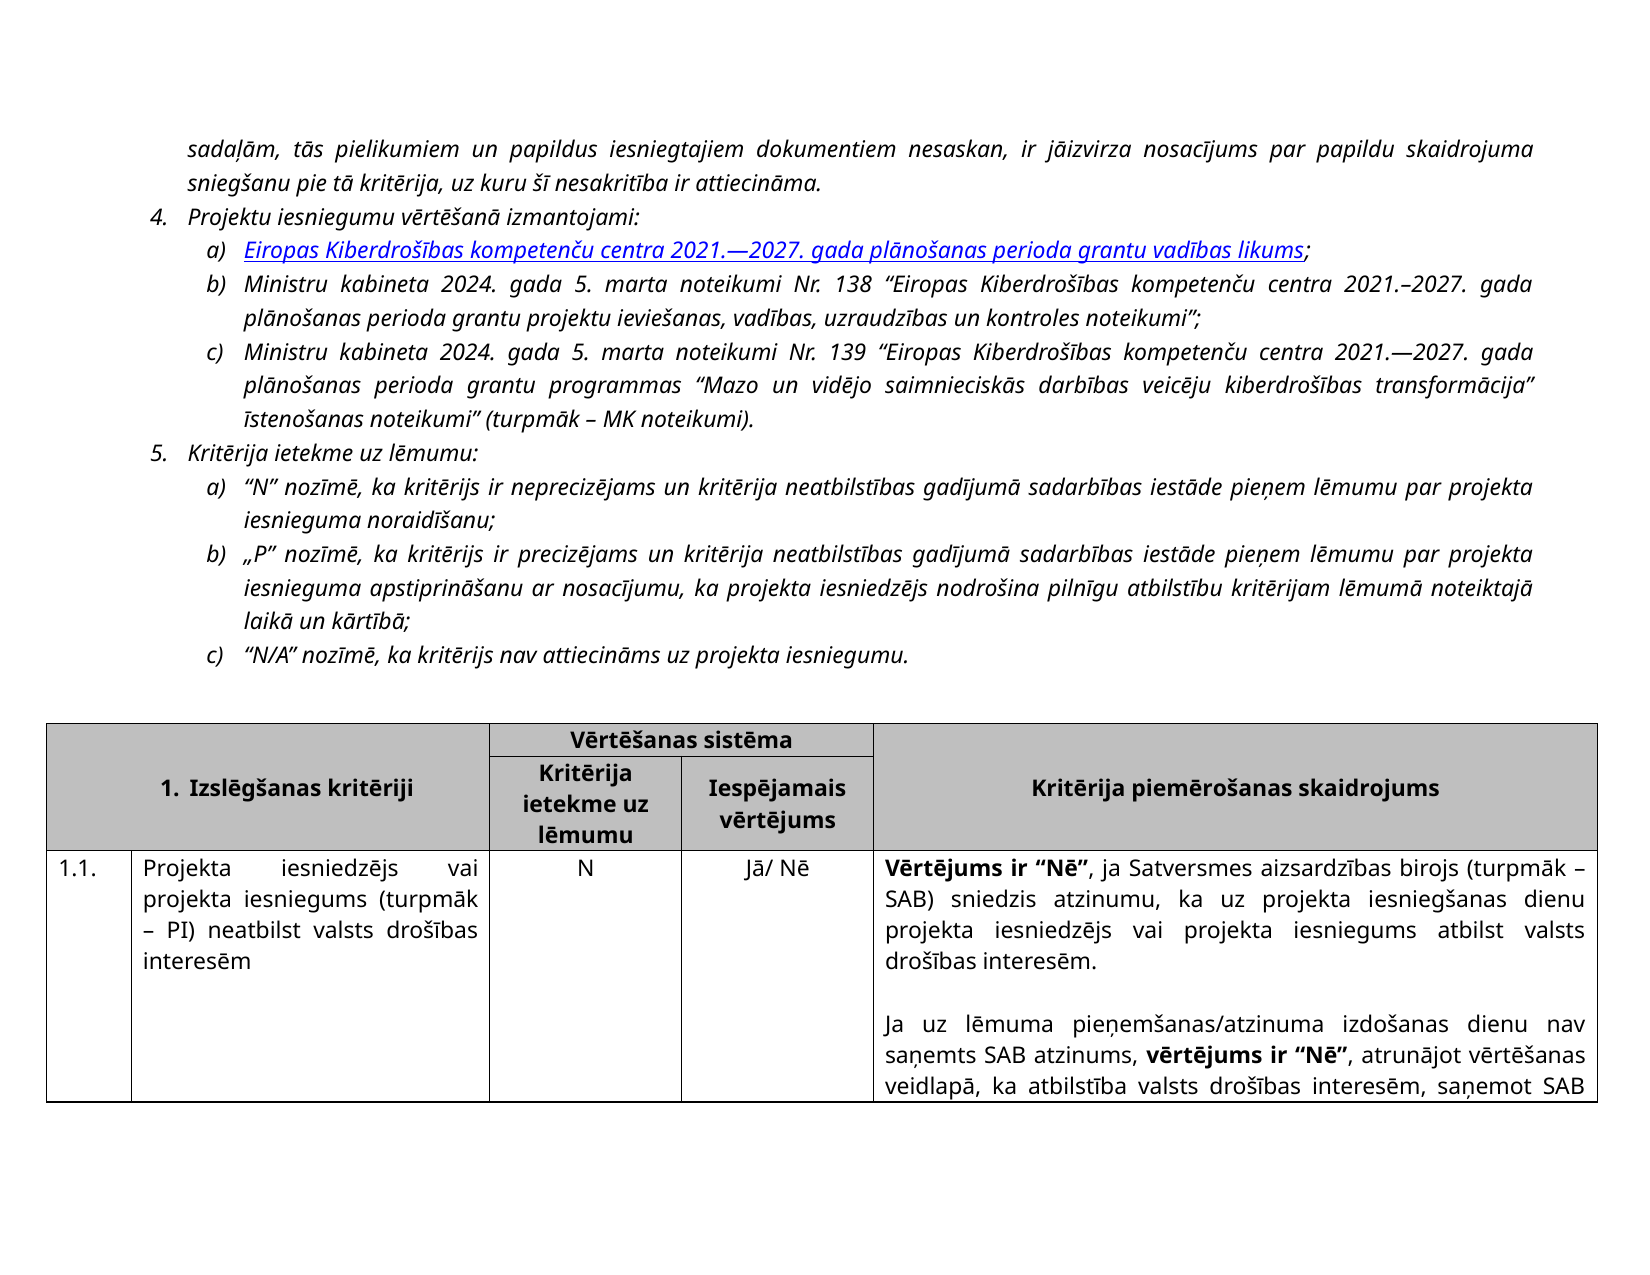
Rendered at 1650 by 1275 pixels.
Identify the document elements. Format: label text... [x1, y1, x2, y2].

table_cell Jā/ Nē [682, 851, 873, 1101]
list “N” nozīmē, ka kritērijs ir neprecizējams un kritērija neatbilstības gadījumā sadarbības iestāde pieņem lēmumu par projekta iesnieguma noraidīšanu; [206, 470, 1537, 535]
table_header Kritērija piemērošanas skaidrojums [874, 724, 1597, 850]
list Kritērija ietekme uz lēmumu: [150, 437, 1537, 468]
list Ministru kabineta 2024. gada 5. marta noteikumi Nr. 138 “Eiropas Kiberdrošības kompetenču centra 2021.–2027. gada plānošanas perioda grantu projektu ieviešanas, vadības, uzraudzības un kontroles noteikumi”; [206, 268, 1537, 333]
table_cell Kritērija ietekme uz lēmumu [490, 757, 681, 850]
table_cell N [490, 851, 681, 1101]
list “N/A” nozīmē, ka kritērijs nav attiecināms uz projekta iesniegumu. [206, 639, 1537, 670]
list Eiropas Kiberdrošības kompetenču centra 2021.—2027. gada plānošanas perioda grantu vadības likums; [206, 234, 1537, 265]
table_cell Iespējamais vērtējums [682, 757, 873, 850]
table_header Izslēgšanas kritēriji [47, 724, 489, 850]
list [150, 133, 1537, 198]
table_cell 1.1. [47, 851, 131, 1101]
list Projektu iesniegumu vērtēšanā izmantojami: [150, 200, 1537, 232]
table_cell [132, 851, 489, 1101]
table_header Vērtēšanas sistēma [490, 724, 873, 756]
list Ministru kabineta 2024. gada 5. marta noteikumi Nr. 139 “Eiropas Kiberdrošības kompetenču centra 2021.—2027. gada plānošanas perioda grantu programmas “Mazo un vidējo saimnieciskās darbības veicēju kiberdrošības transformācija” īstenošanas noteikumi” (turpmāk – MK noteikumi). [206, 335, 1537, 434]
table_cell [874, 851, 1597, 1101]
list „P” nozīmē, ka kritērijs ir precizējams un kritērija neatbilstības gadījumā sadarbības iestāde pieņem lēmumu par projekta iesnieguma apstiprināšanu ar nosacījumu, ka projekta iesniedzējs nodrošina pilnīgu atbilstību kritērijam lēmumā noteiktajā laikā un kārtībā; [206, 538, 1537, 637]
